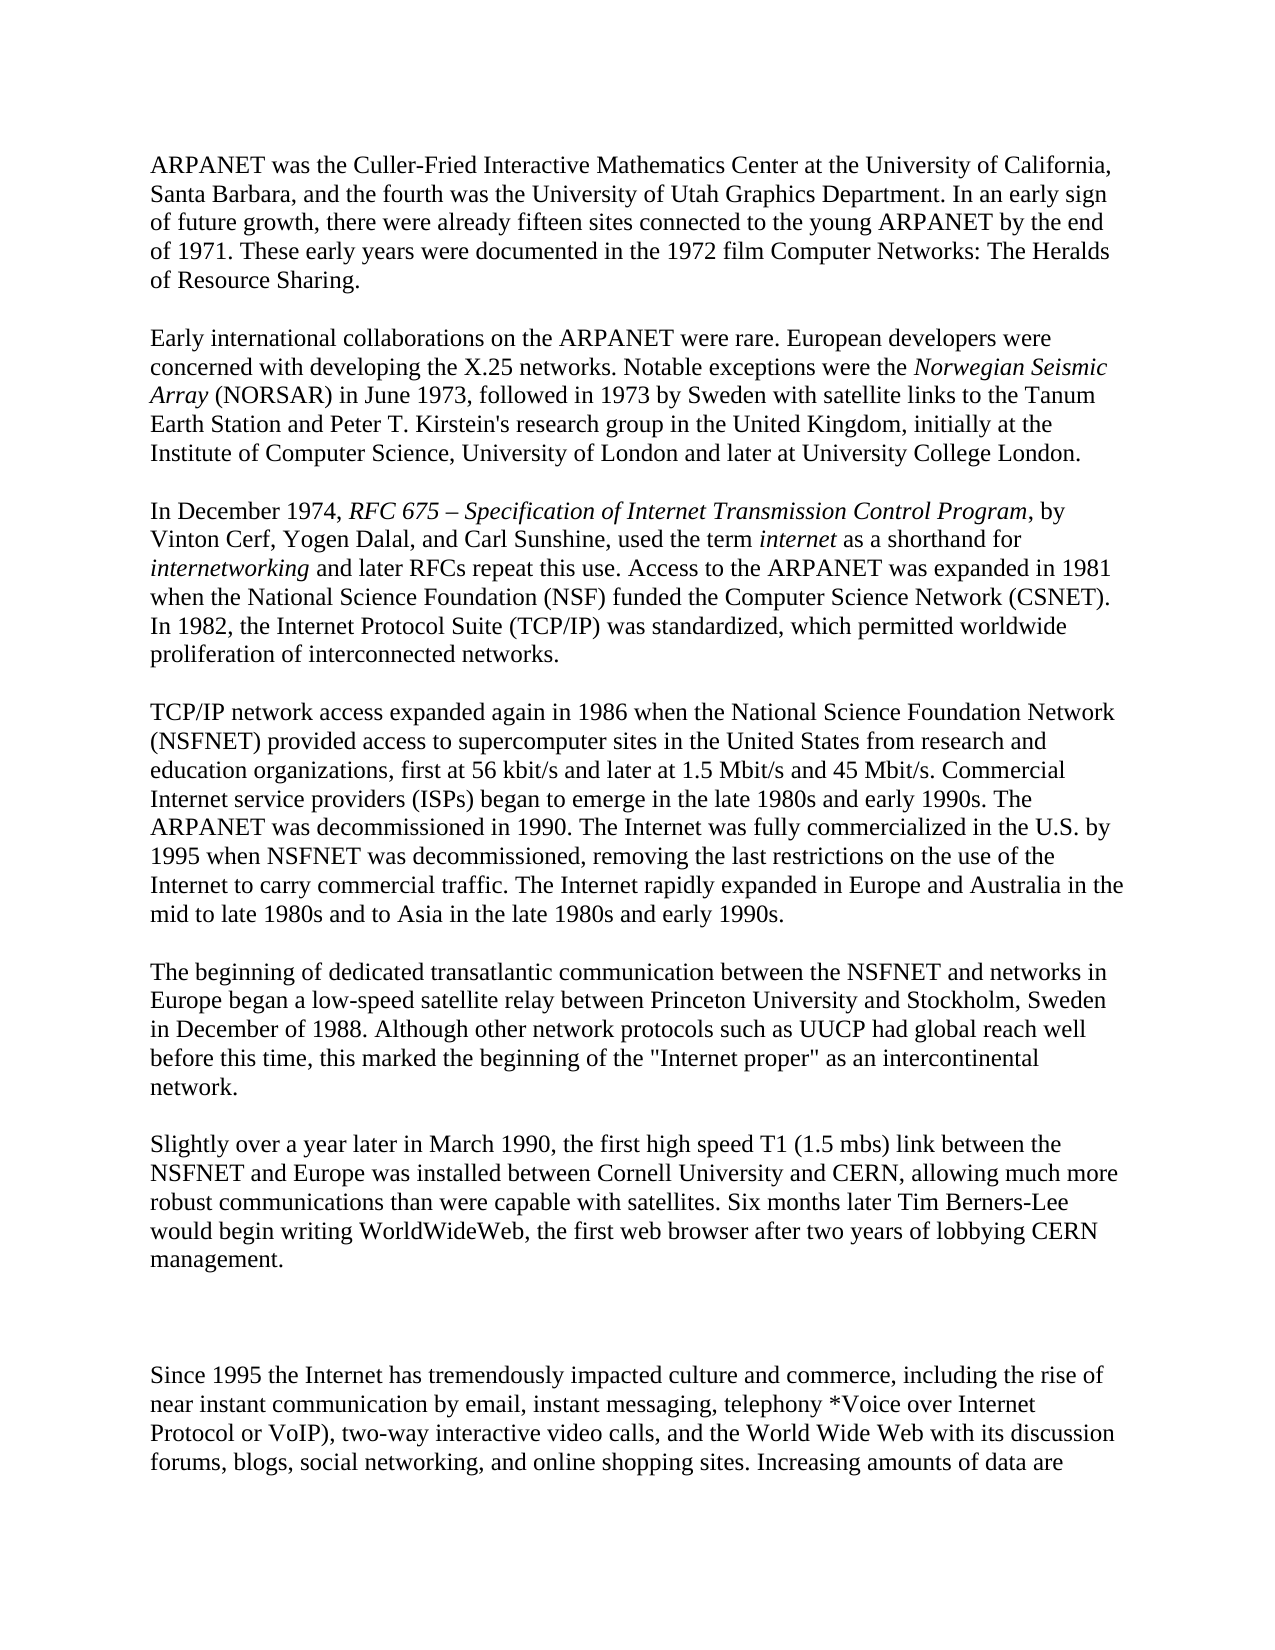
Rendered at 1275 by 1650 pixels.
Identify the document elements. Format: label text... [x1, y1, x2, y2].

text In December 1974, RFC 675 – Specification of Internet Transmission Control Program, by Vinton Cerf, Yogen Dalal, and Carl Sunshine, used the term internet as a shorthand for internetworking and later RFCs repeat this use. Access to the ARPANET was expanded in 1981 when the National Science Foundation (NSF) funded the Computer Science Network (CSNET). In 1982, the Internet Protocol Suite (/IP) was standardized, which permitted worldwide proliferation of interconnected networks. [150, 496, 1125, 668]
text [150, 1360, 1125, 1475]
text /IP network access expanded again in 1986 when the National Science Foundation Network (NSFNET) provided access to supercomputer sites in the United States from research and education organizations, first at 56 kbit/s and later at 1.5 Mbit/s and 45 Mbit/s. Commercial Internet service providers (ISPs) began to emerge in the late 1980s and early 1990s. The ARPANET was decommissioned in 1990. The Internet was fully commercialized in the U.S. by 1995 when NSFNET was decommissioned, removing the last restrictions on the use of the Internet to carry commercial traffic. The Internet rapidly expanded in Europe and Australia in the mid to late 1980s and to Asia in the late 1980s and early 1990s. [150, 697, 1125, 927]
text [150, 150, 1125, 294]
text Early international collaborations on the ARPANET were rare. European developers were concerned with developing the X.25 networks. Notable exceptions were the Norwegian Seismic Array (NORSAR) in June 1973, followed in 1973 by Sweden with satellite links to the Tanum Earth Station and Peter T. Kirstein's research group in the United Kingdom, initially at the Institute of Computer Science, University of London and later at University College London. [150, 323, 1125, 467]
text Slightly over a year later in March 1990, the first high speed T1 (1.5 mbs) link between the NSFNET and Europe was installed between Cornell University and CERN, allowing much more robust communications than were capable with satellites. Six months later Tim Berners-Lee would begin writing WorldWideWeb, the first web browser after two years of lobbying CERN management. [150, 1129, 1125, 1273]
text The beginning of dedicated transatlantic communication between the NSFNET and networks in Europe began a low-speed satellite relay between Princeton University and Stockholm, Sweden in December of 1988. Although other network protocols such as UUCP had global reach well before this time, this marked the beginning of the "Internet proper" as an intercontinental network. [150, 957, 1125, 1100]
